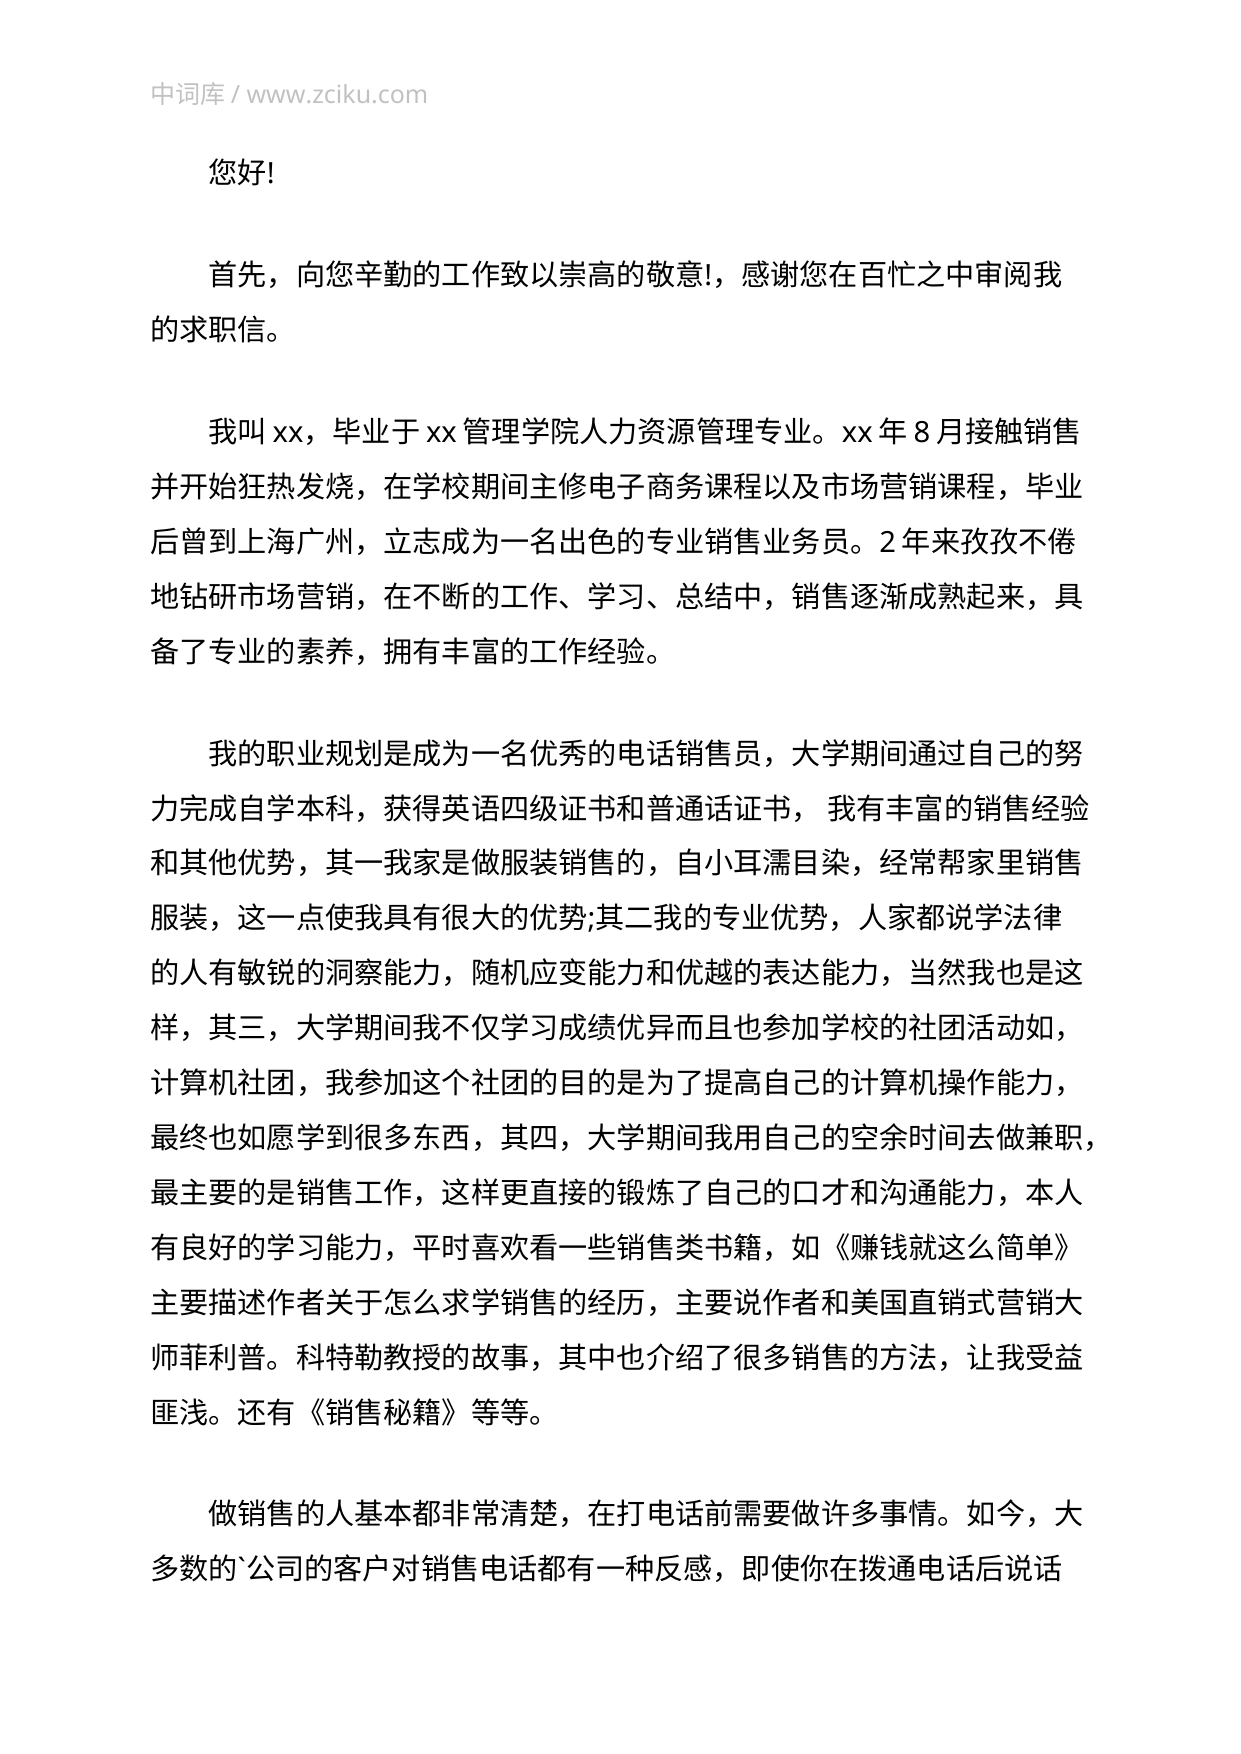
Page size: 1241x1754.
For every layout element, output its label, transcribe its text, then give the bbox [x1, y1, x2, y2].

text 我叫xx，毕业于xx管理学院人力资源管理专业。xx年8月接触销售并开始狂热发烧，在学校期间主修电子商务课程以及市场营销课程，毕业后曾到上海广州，立志成为一名出色的专业销售业务员。2年来孜孜不倦地钻研市场营销，在不断的工作、学习、总结中，销售逐渐成熟起来，具备了专业的素养，拥有丰富的工作经验。 [150, 409, 1090, 671]
text 您好! [150, 150, 1090, 192]
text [150, 1491, 1090, 1588]
text 我的职业规划是成为一名优秀的电话销售员，大学期间通过自己的努力完成自学本科，获得英语四级证书和普通话证书， 我有丰富的销售经验和其他优势，其一我家是做服装销售的，自小耳濡目染，经常帮家里销售服装，这一点使我具有很大的优势;其二我的专业优势，人家都说学法律的人有敏锐的洞察能力，随机应变能力和优越的表达能力，当然我也是这样，其三，大学期间我不仅学习成绩优异而且也参加学校的社团活动如，计算机社团，我参加这个社团的目的是为了提高自己的计算机操作能力，最终也如愿学到很多东西，其四，大学期间我用自己的空余时间去做兼职，最主要的是销售工作，这样更直接的锻炼了自己的口才和沟通能力，本人有良好的学习能力，平时喜欢看一些销售类书籍，如《赚钱就这么简单》主要描述作者关于怎么求学销售的经历，主要说作者和美国直销式营销大师菲利普。科特勒教授的故事，其中也介绍了很多销售的方法，让我受益匪浅。还有《销售秘籍》等等。 [150, 730, 1090, 1431]
text 首先，向您辛勤的工作致以崇高的敬意!，感谢您在百忙之中审阅我的求职信。 [150, 252, 1090, 349]
